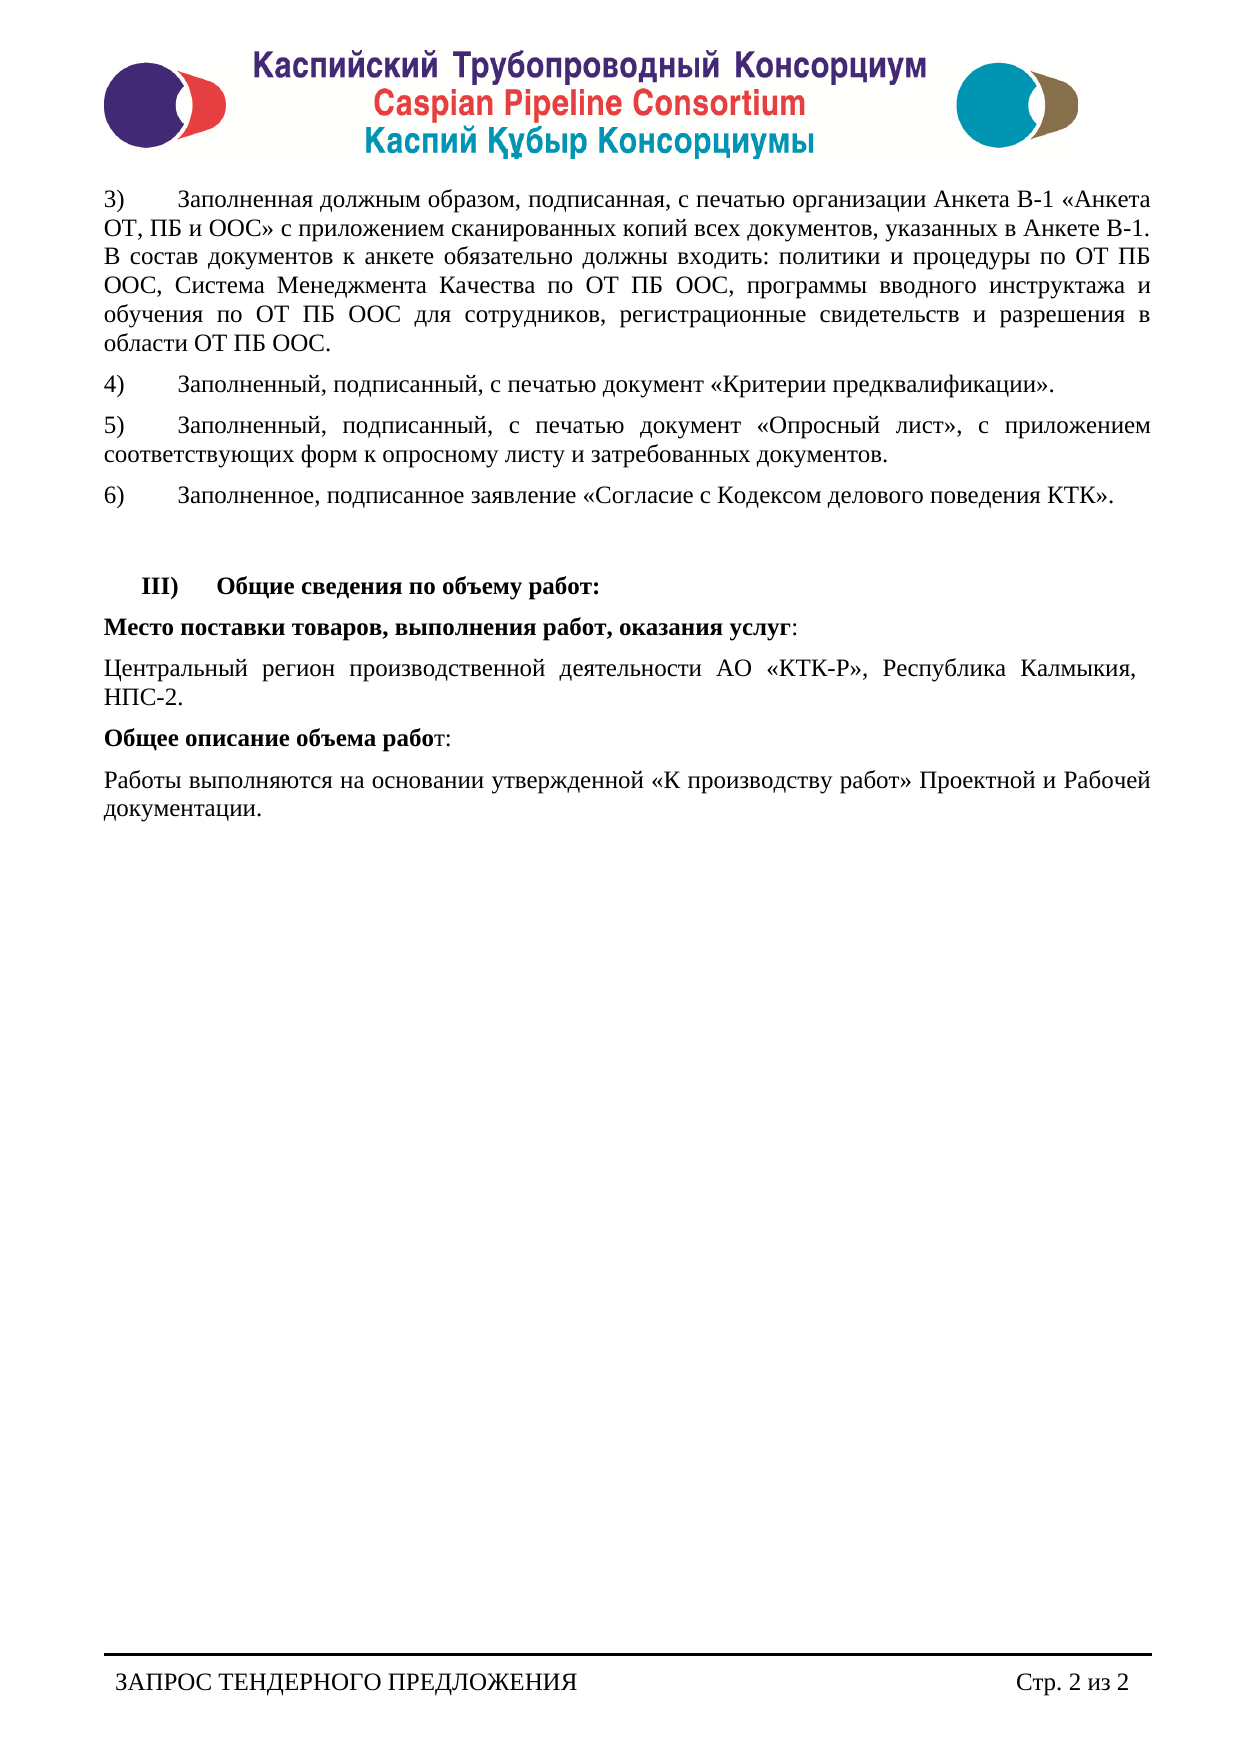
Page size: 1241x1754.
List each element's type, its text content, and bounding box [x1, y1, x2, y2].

list Общие сведения по объему работ: [141, 571, 1152, 600]
text Работы выполняются на основании утвержденной «К производству работ» Проектной и Рабочей документации. [103, 765, 1152, 822]
text Центральный регион производственной деятельности АО «КТК-Р», Республика Калмыкия, НПС-2. [103, 653, 1152, 711]
text Общее описание объема работ: [103, 723, 1152, 752]
list Заполненная должным образом, подписанная, с печатью организации Анкета В-1 «Анкета ОТ, ПБ и ООС» с приложением сканированных копий всех документов, указанных в Анкете В-1. В состав документов к анкете обязательно должны входить: политики и процедуры по ОТ ПБ ООС, Система Менеджмента Качества по ОТ ПБ ООС, программы вводного инструктажа и обучения по ОТ ПБ ООС для сотрудников, регистрационные свидетельств и разрешения в области ОТ ПБ ООС. [103, 184, 1152, 356]
list Заполненный, подписанный, с печатью документ «Опросный лист», с приложением соответствующих форм к опросному листу и затребованных документов. [103, 410, 1152, 468]
list Заполненное, подписанное заявление «Согласие с Кодексом делового поведения КТК». [103, 480, 1152, 509]
text Место поставки товаров, выполнения работ, оказания услуг: [103, 612, 1152, 641]
list Заполненный, подписанный, с печатью документ «Критерии предквалификации». [103, 369, 1152, 398]
